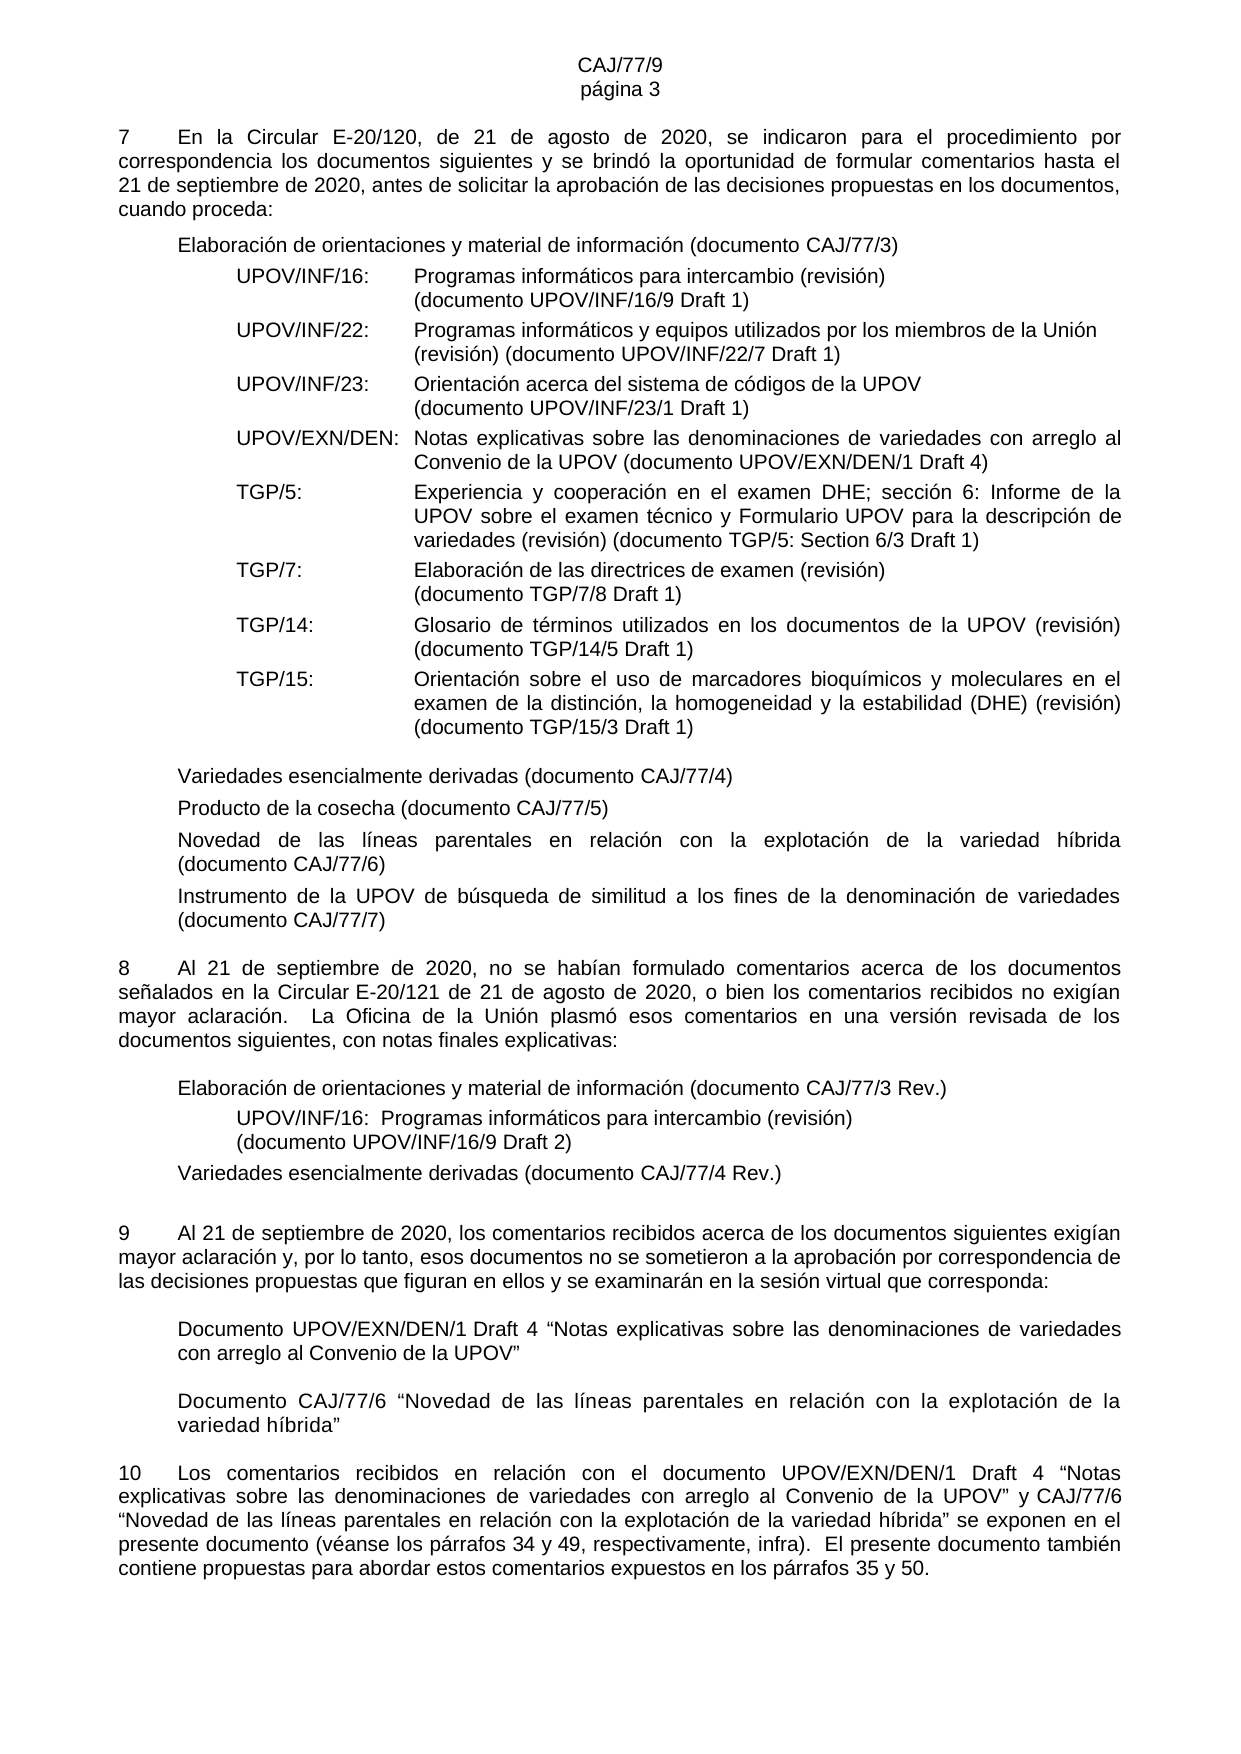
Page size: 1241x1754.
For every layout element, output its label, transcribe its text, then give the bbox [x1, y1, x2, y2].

list TGP/7: Elaboración de las directrices de examen (revisión) (documento TGP/7/8 Draft 1) [236, 558, 1122, 606]
list TGP/14: Glosario de términos utilizados en los documentos de la UPOV (revisión) (documento TGP/14/5 Draft 1) [236, 612, 1122, 660]
list UPOV/EXN/DEN: Notas explicativas sobre las denominaciones de variedades con arreglo al Convenio de la UPOV (documento UPOV/EXN/DEN/1 Draft 4) [236, 426, 1122, 474]
list Instrumento de la UPOV de búsqueda de similitud a los fines de la denominación de variedades (documento CAJ/77/7) [177, 884, 1122, 932]
list Elaboración de orientaciones y material de información (documento CAJ/77/3 Rev.) [177, 1076, 1122, 1100]
text Los comentarios recibidos en relación con el documento UPOV/EXN/DEN/1 Draft 4 “Notas explicativas sobre las denominaciones de variedades con arreglo al Convenio de la UPOV” y CAJ/77/6 “Novedad de las líneas parentales en relación con la explotación de la variedad híbrida” se exponen en el presente documento (véanse los párrafos 34 y 49, respectivamente, infra). El presente documento también contiene propuestas para abordar estos comentarios expuestos en los párrafos 35 y 50. [118, 1460, 1122, 1580]
text Al 21 de septiembre de 2020, no se habían formulado comentarios acerca de los documentos señalados en la Circular E-20/121 de 21 de agosto de 2020, o bien los comentarios recibidos no exigían mayor aclaración. La Oficina de la Unión plasmó esos comentarios en una versión revisada de los documentos siguientes, con notas finales explicativas: [118, 956, 1122, 1052]
list UPOV/INF/23: Orientación acerca del sistema de códigos de la UPOV (documento UPOV/INF/23/1 Draft 1) [236, 372, 1122, 420]
text En la Circular E-20/120, de 21 de agosto de 2020, se indicaron para el procedimiento por correspondencia los documentos siguientes y se brindó la oportunidad de formular comentarios hasta el 21 de septiembre de 2020, antes de solicitar la aprobación de las decisiones propuestas en los documentos, cuando proceda: [118, 125, 1122, 221]
list UPOV/INF/16: Programas informáticos para intercambio (revisión) (documento UPOV/INF/16/9 Draft 2) [236, 1106, 1122, 1154]
list Producto de la cosecha (documento CAJ/77/5) [177, 796, 1122, 820]
list UPOV/INF/16: Programas informáticos para intercambio (revisión) (documento UPOV/INF/16/9 Draft 1) [236, 263, 1122, 311]
list Novedad de las líneas parentales en relación con la explotación de la variedad híbrida (documento CAJ/77/6) [177, 828, 1122, 876]
text Documento UPOV/EXN/DEN/1 Draft 4 “Notas explicativas sobre las denominaciones de variedades con arreglo al Convenio de la UPOV” [177, 1317, 1122, 1364]
text Al 21 de septiembre de 2020, los comentarios recibidos acerca de los documentos siguientes exigían mayor aclaración y, por lo tanto, esos documentos no se sometieron a la aprobación por correspondencia de las decisiones propuestas que figuran en ellos y se examinarán en la sesión virtual que corresponda: [118, 1221, 1122, 1293]
list UPOV/INF/22: Programas informáticos y equipos utilizados por los miembros de la Unión (revisión) (documento UPOV/INF/22/7 Draft 1) [236, 318, 1122, 366]
list Variedades esencialmente derivadas (documento CAJ/77/4 Rev.) [177, 1160, 1122, 1184]
list TGP/15: Orientación sobre el uso de marcadores bioquímicos y moleculares en el examen de la distinción, la homogeneidad y la estabilidad (DHE) (revisión) (documento TGP/15/3 Draft 1) [236, 667, 1122, 738]
list TGP/5: Experiencia y cooperación en el examen DHE; sección 6: Informe de la UPOV sobre el examen técnico y Formulario UPOV para la descripción de variedades (revisión) (documento TGP/5: Section 6/3 Draft 1) [236, 480, 1122, 552]
list Variedades esencialmente derivadas (documento CAJ/77/4) [177, 763, 1122, 787]
list Elaboración de orientaciones y material de información (documento CAJ/77/3) [177, 233, 1122, 257]
list Documento CAJ/77/6 “Novedad de las líneas parentales en relación con la explotación de la variedad híbrida” [177, 1388, 1122, 1436]
